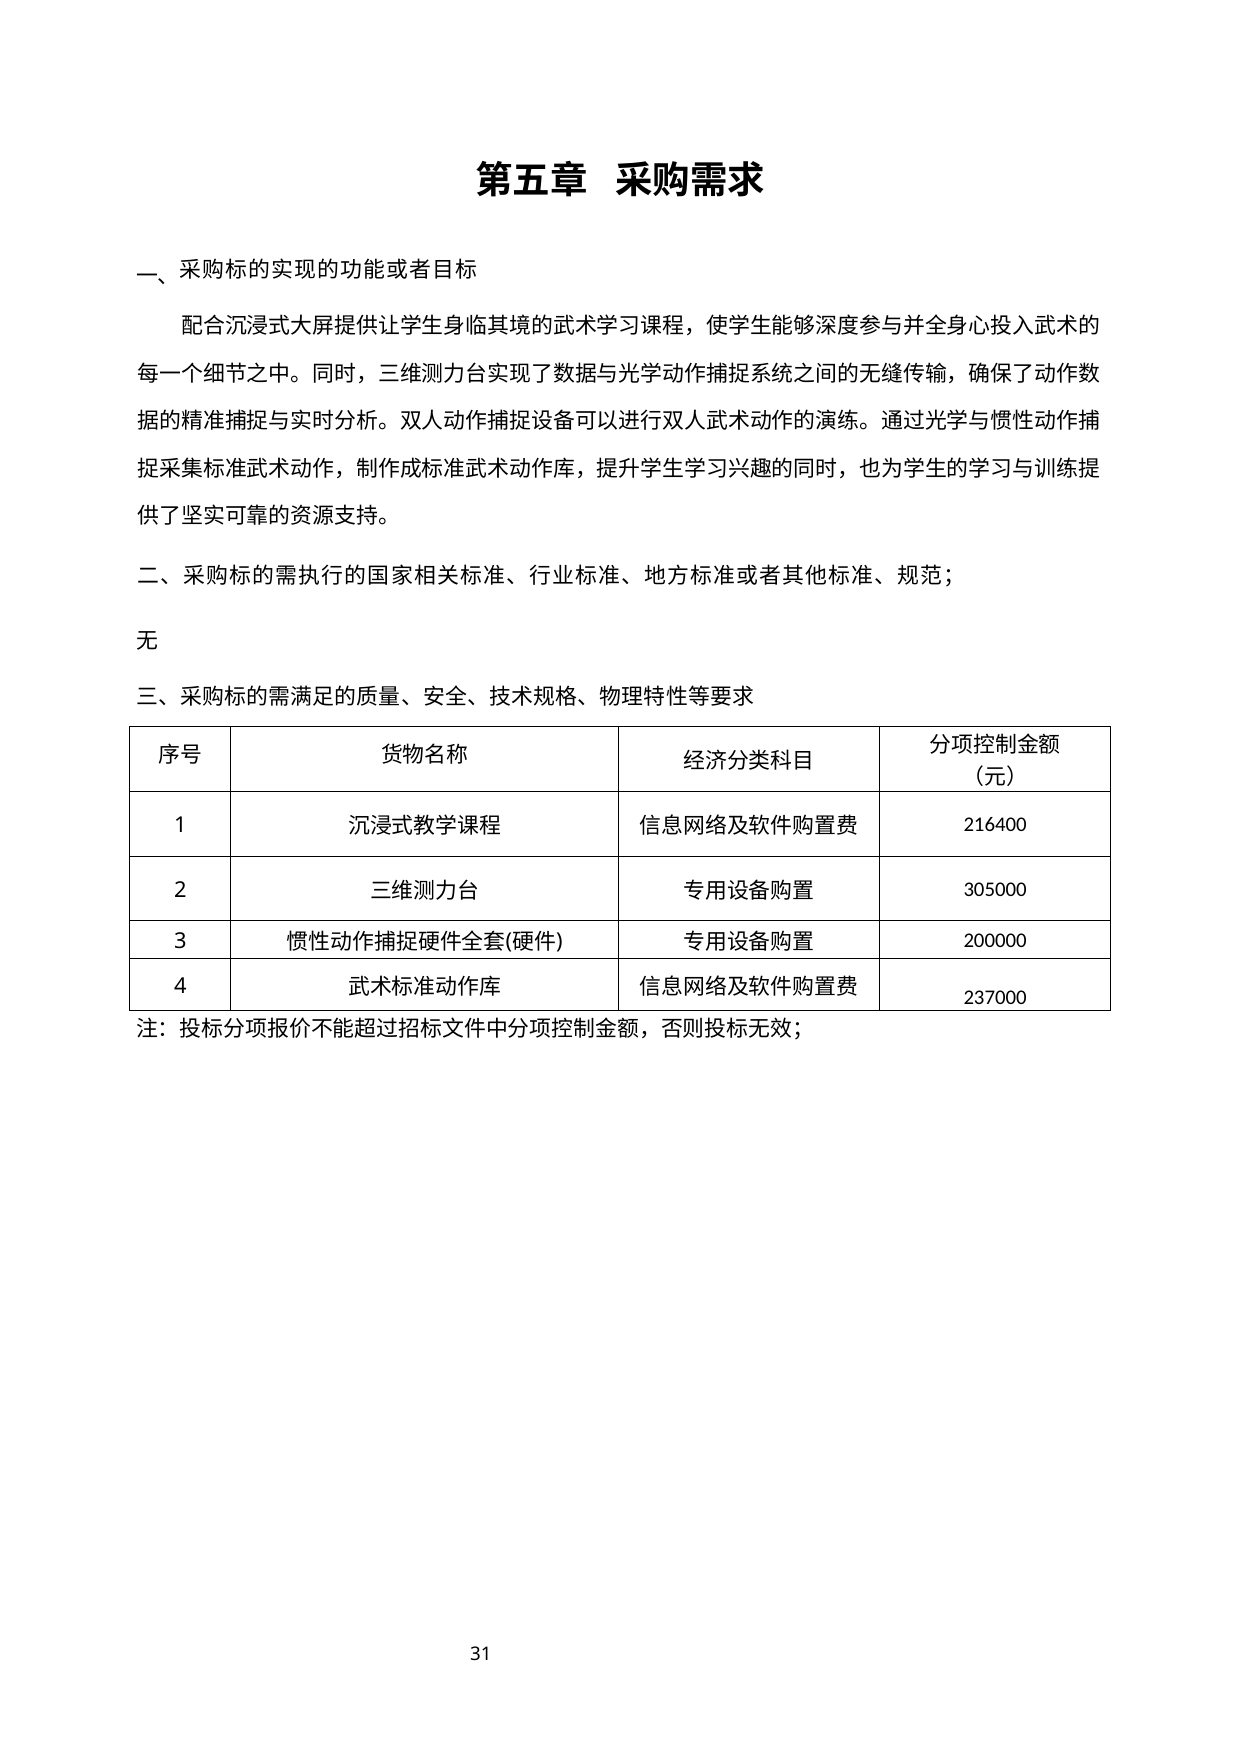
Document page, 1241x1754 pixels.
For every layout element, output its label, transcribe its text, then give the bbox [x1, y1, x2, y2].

table_cell 专用设备购置 [619, 921, 879, 958]
table_cell 信息网络及软件购置费 [619, 792, 879, 856]
table_header 序号 [130, 727, 230, 791]
list 采购需求 [136, 150, 1104, 204]
table_header 货物名称 [231, 727, 618, 791]
table_cell 惯性动作捕捉硬件全套(硬件) [231, 921, 618, 958]
table_cell 237000 [880, 959, 1110, 1010]
table_cell 沉浸式教学课程 [231, 792, 618, 856]
table_cell 3 [130, 921, 230, 958]
table_cell 武术标准动作库 [231, 959, 618, 1010]
table_cell 专用设备购置 [619, 857, 879, 920]
table_header 经济分类科目 [619, 727, 879, 791]
table_cell 1 [130, 792, 230, 856]
text 三、采购标的需满足的质量、安全、技术规格、物理特性等要求 [136, 679, 1104, 710]
table_cell 4 [130, 959, 230, 1010]
text 配合沉浸式大屏提供让学生身临其境的武术学习课程，使学生能够深度参与并全身心投入武术的每一个细节之中。同时，三维测力台实现了数据与光学动作捕捉系统之间的无缝传输，确保了动作数据的精准捕捉与实时分析。双人动作捕捉设备可以进行双人武术动作的演练。通过光学与惯性动作捕捉采集标准武术动作，制作成标准武术动作库，提升学生学习兴趣的同时，也为学生的学习与训练提供了坚实可靠的资源支持。 [137, 308, 1104, 530]
text 无 [136, 623, 1104, 655]
table_cell 三维测力台 [231, 857, 618, 920]
table_cell 216400 [880, 792, 1110, 856]
table_cell 2 [130, 857, 230, 920]
table_cell 信息网络及软件购置费 [619, 959, 879, 1010]
text 一、采购标的实现的功能或者目标 [136, 252, 1104, 290]
text 注：投标分项报价不能超过招标文件中分项控制金额，否则投标无效； [136, 1011, 1104, 1043]
text 二、采购标的需执行的国家相关标准、行业标准、地方标准或者其他标准、规范； [138, 558, 1104, 596]
table_header 分项控制金额 （元） [880, 727, 1110, 791]
table_cell 305000 [880, 857, 1110, 920]
table_cell 200000 [880, 921, 1110, 958]
